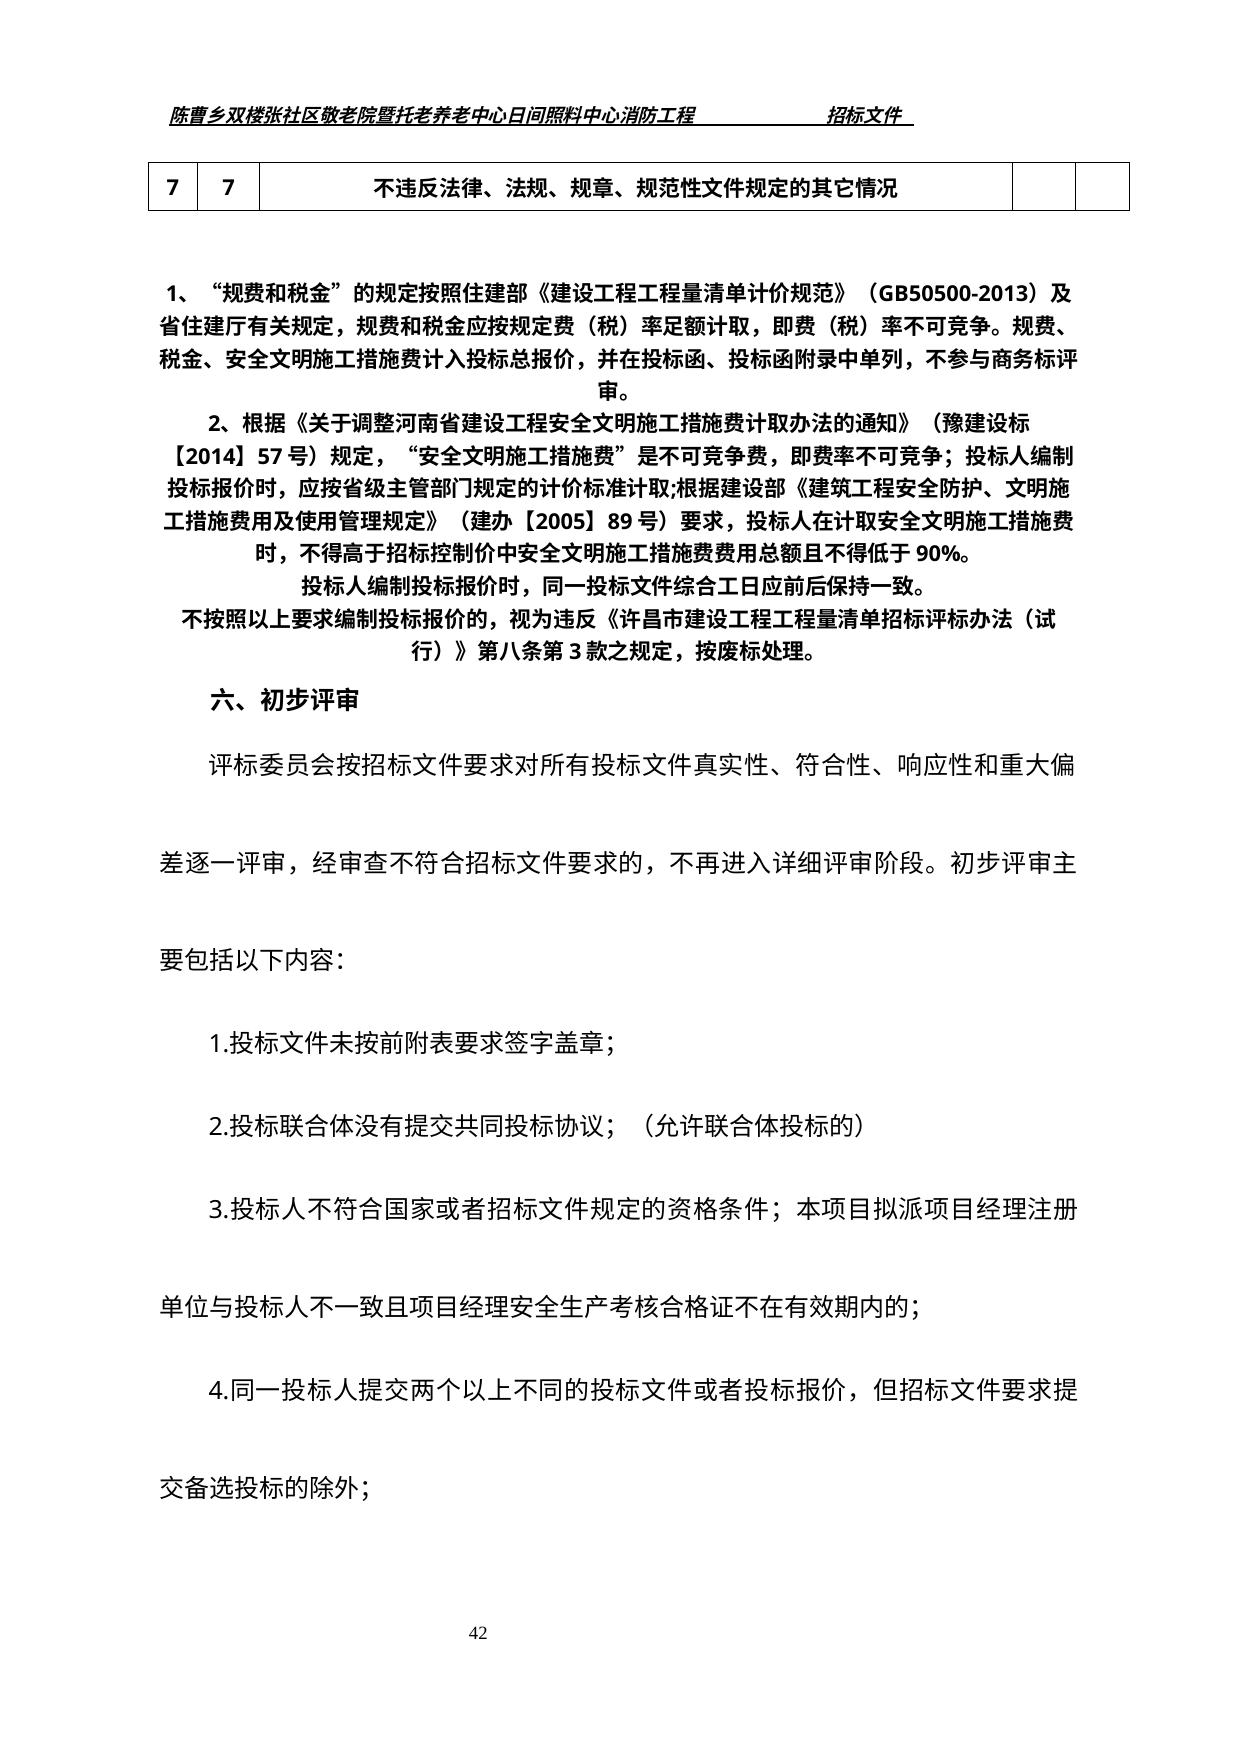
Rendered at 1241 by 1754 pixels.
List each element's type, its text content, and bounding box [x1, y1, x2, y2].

text 2、根据《关于调整河南省建设工程安全文明施工措施费计取办法的通知》（豫建设标【2014】57号）规定，“安全文明施工措施费”是不可竞争费，即费率不可竞争；投标人编制投标报价时，应按省级主管部门规定的计价标准计取;根据建设部《建筑工程安全防护、文明施工措施费用及使用管理规定》（建办【2005】89号）要求，投标人在计取安全文明施工措施费时，不得高于招标控制价中安全文明施工措施费费用总额且不得低于90%。 [159, 406, 1078, 569]
text 投标人编制投标报价时，同一投标文件综合工日应前后保持一致。 [159, 569, 1078, 601]
text 六、初步评审 [159, 666, 1078, 731]
table_cell 7 [149, 163, 197, 210]
text 不按照以上要求编制投标报价的，视为违反《许昌市建设工程工程量清单招标评标办法（试行）》第八条第3款之规定，按废标处理。 [159, 601, 1078, 666]
text 1、“规费和税金”的规定按照住建部《建设工程工程量清单计价规范》（GB50500-2013）及省住建厅有关规定，规费和税金应按规定费（税）率足额计取，即费（税）率不可竞争。规费、税金、安全文明施工措施费计入投标总报价，并在投标函、投标函附录中单列，不参与商务标评审。 [159, 276, 1078, 406]
table_cell [1013, 163, 1075, 210]
table_cell 不违反法律、法规、规章、规范性文件规定的其它情况 [260, 163, 1012, 210]
text 4.同一投标人提交两个以上不同的投标文件或者投标报价，但招标文件要求提交备选投标的除外； [159, 1356, 1078, 1519]
table_cell 7 [198, 163, 259, 210]
text 1.投标文件未按前附表要求签字盖章； [159, 1009, 1078, 1074]
text 评标委员会按招标文件要求对所有投标文件真实性、符合性、响应性和重大偏差逐一评审，经审查不符合招标文件要求的，不再进入详细评审阶段。初步评审主要包括以下内容： [159, 731, 1078, 991]
text 2.投标联合体没有提交共同投标协议；（允许联合体投标的） [159, 1092, 1078, 1157]
text 3.投标人不符合国家或者招标文件规定的资格条件；本项目拟派项目经理注册单位与投标人不一致且项目经理安全生产考核合格证不在有效期内的； [159, 1176, 1078, 1338]
table_cell [1076, 163, 1129, 210]
